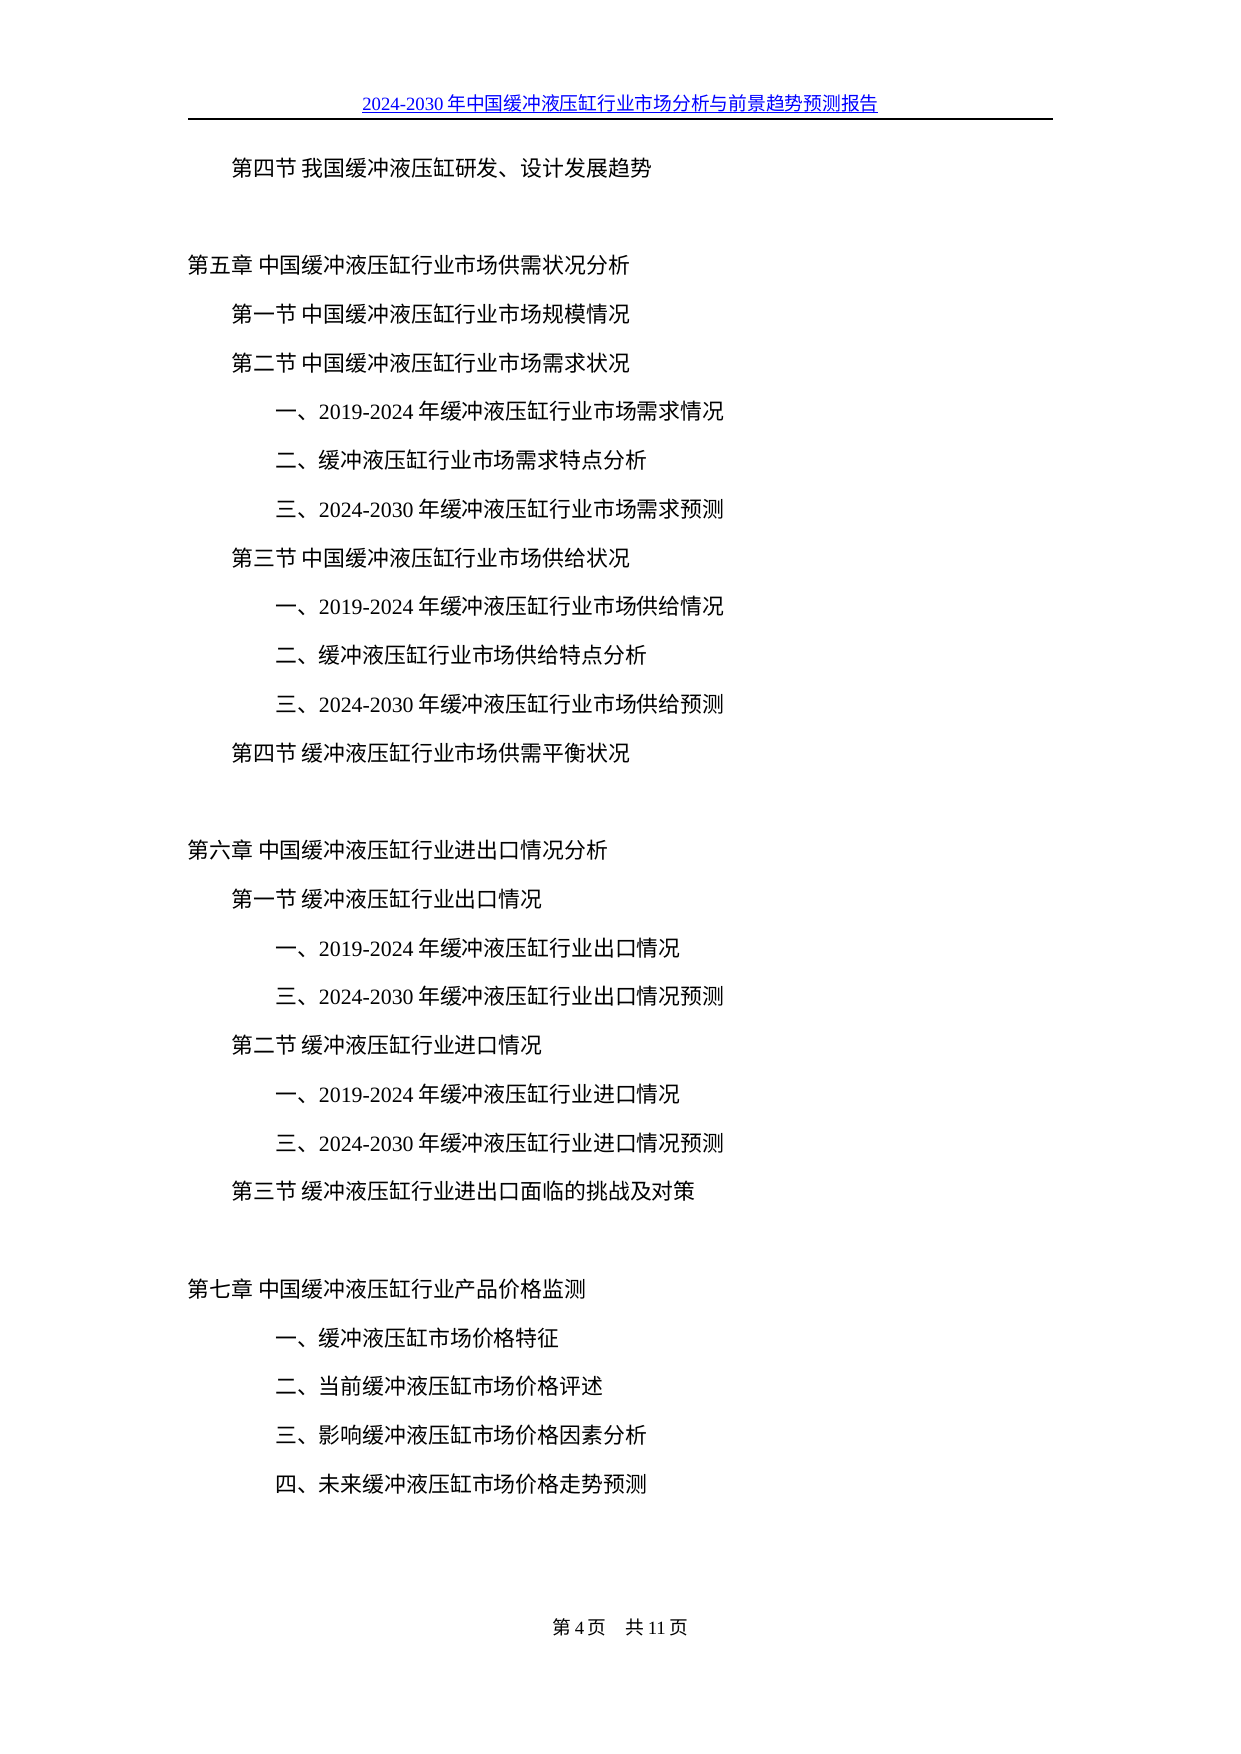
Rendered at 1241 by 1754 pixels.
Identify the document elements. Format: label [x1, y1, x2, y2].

text [187, 150, 1053, 1499]
